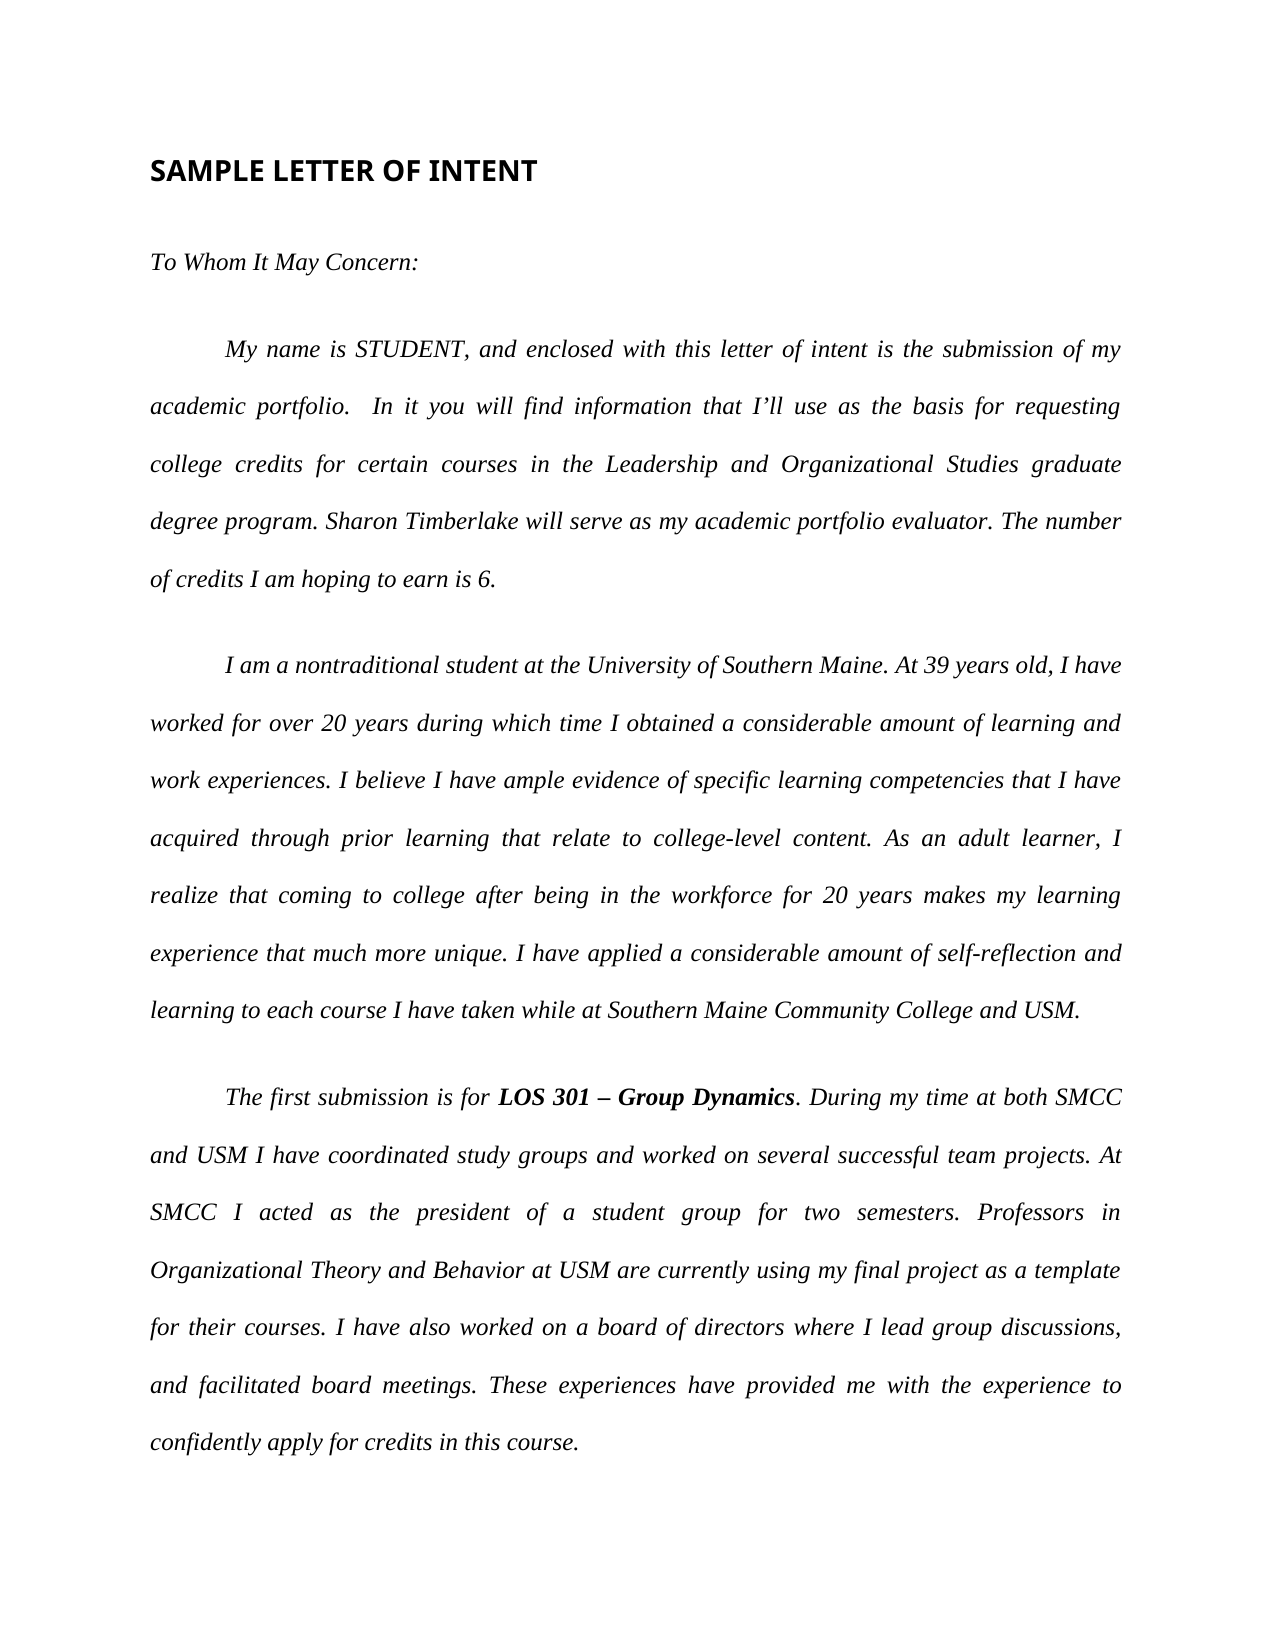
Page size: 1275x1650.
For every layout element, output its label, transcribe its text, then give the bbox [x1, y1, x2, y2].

text SAMPLE LETTER OF INTENT [150, 150, 1125, 190]
text The first submission is for LOS 301 – Group Dynamics. During my time at both SMCC and USM I have coordinated study groups and worked on several successful team projects. At SMCC I acted as the president of a student group for two semesters. Professors in Organizational Theory and Behavior at USM are currently using my final project as a template for their courses. I have also worked on a board of directors where I lead group discussions, and facilitated board meetings. These experiences have provided me with the experience to confidently apply for credits in this course. [150, 1082, 1125, 1456]
text My name is STUDENT, and enclosed with this letter of intent is the submission of my academic portfolio. In it you will find information that I’ll use as the basis for requesting college credits for certain courses in the Leadership and Organizational Studies graduate degree program. Sharon Timberlake will serve as my academic portfolio evaluator. The number of credits I am hoping to earn is 6. [150, 334, 1125, 593]
text I am a nontraditional student at the University of Southern Maine. At 39 years old, I have worked for over 20 years during which time I obtained a considerable amount of learning and work experiences. I believe I have ample evidence of specific learning competencies that I have acquired through prior learning that relate to college-level content. As an adult learner, I realize that coming to college after being in the workforce for 20 years makes my learning experience that much more unique. I have applied a considerable amount of self-reflection and learning to each course I have taken while at Southern Maine Community College and USM. [150, 651, 1125, 1024]
text To Whom It May Concern: [150, 247, 1125, 276]
